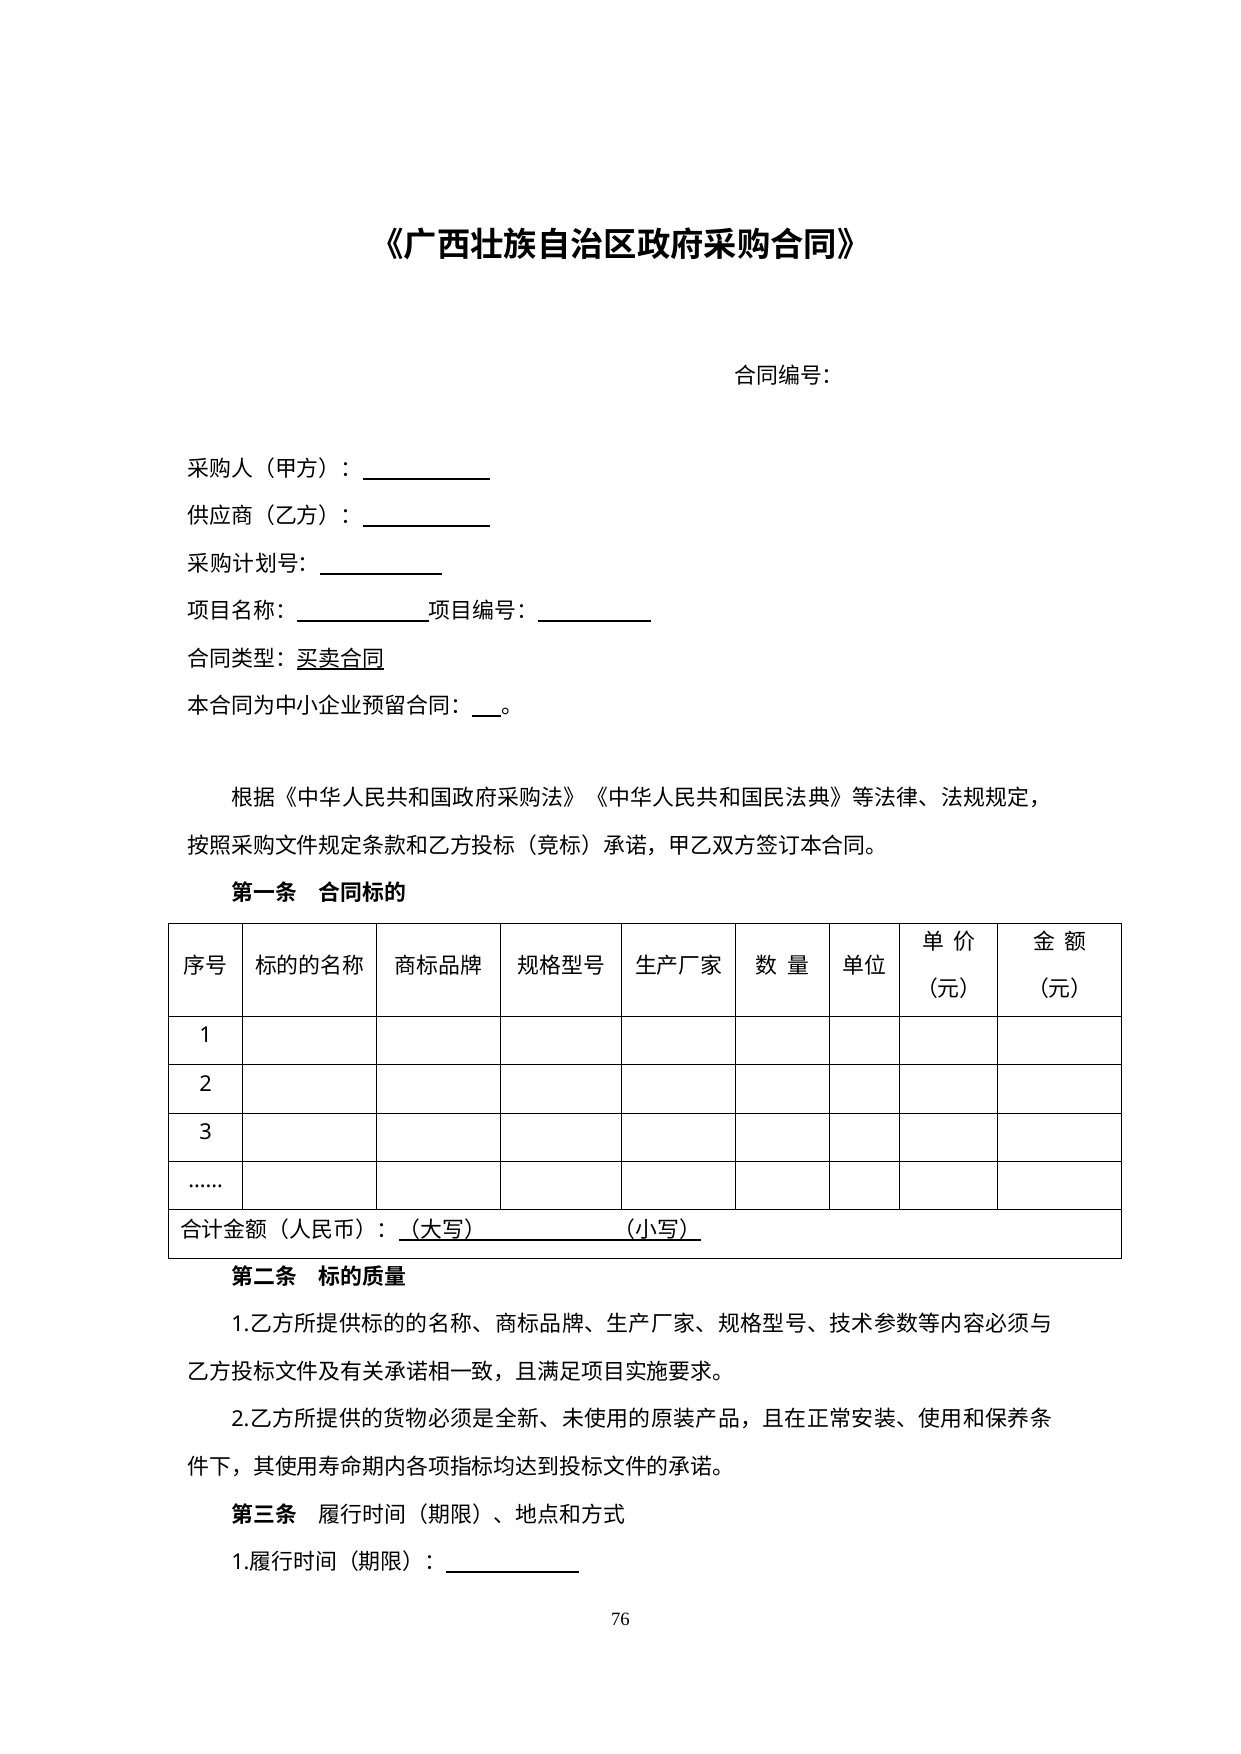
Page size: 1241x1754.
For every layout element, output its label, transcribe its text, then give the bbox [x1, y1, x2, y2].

table_header 单位 [830, 924, 899, 1016]
text 供应商（乙方）： [187, 498, 1053, 530]
table_cell 2 [169, 1065, 242, 1112]
table_cell [377, 1065, 500, 1112]
table_cell [377, 1162, 500, 1209]
table_cell …… [169, 1162, 242, 1209]
table_header 金 额 （元） [998, 924, 1121, 1016]
table_cell [501, 1065, 621, 1112]
table_header 单 价 （元） [900, 924, 997, 1016]
text 1.乙方所提供标的的名称、商标品牌、生产厂家、规格型号、技术参数等内容必须与乙方投标文件及有关承诺相一致，且满足项目实施要求。 [187, 1306, 1053, 1386]
table_cell [736, 1017, 829, 1064]
table_header 数 量 [736, 924, 829, 1016]
text 合同类型：买卖合同 [187, 641, 1053, 672]
table_cell [736, 1114, 829, 1161]
table_cell [501, 1114, 621, 1161]
text 合同编号： [187, 358, 1003, 390]
table_cell [900, 1017, 997, 1064]
text 《广西壮族自治区政府采购合同》 [187, 218, 1053, 266]
table_cell [622, 1065, 735, 1112]
table_cell [501, 1162, 621, 1209]
text 第二条 标的质量 [187, 1259, 1053, 1291]
table_header 序号 [169, 924, 242, 1016]
table_header 生产厂家 [622, 924, 735, 1016]
table_cell [830, 1162, 899, 1209]
table_cell [377, 1114, 500, 1161]
text 采 购 计 划 号： [187, 546, 1053, 577]
text 本合同为中小企业预留合同： 。 [187, 688, 1053, 720]
table_cell [243, 1114, 376, 1161]
text 1.履行时间（期限）： [187, 1544, 1053, 1576]
text 第三条 履行时间（期限）、地点和方式 [187, 1497, 1053, 1528]
table_cell [998, 1114, 1121, 1161]
text 项目名称： 项目编号： [187, 593, 1053, 625]
table_cell 3 [169, 1114, 242, 1161]
table_cell [243, 1017, 376, 1064]
table_cell [377, 1017, 500, 1064]
text 第一条 合同标的 [187, 875, 1053, 907]
table_cell [998, 1017, 1121, 1064]
text 根据《中华人民共和国政府采购法》《中华人民共和国民法典》等法律、法规规定，按照采购文件规定条款和乙方投标（竞标）承诺，甲乙双方签订本合同。 [187, 780, 1053, 859]
table_cell [622, 1114, 735, 1161]
table_cell [736, 1162, 829, 1209]
table_cell [900, 1065, 997, 1112]
table_header 规格型号 [501, 924, 621, 1016]
table_cell [243, 1065, 376, 1112]
table_cell [998, 1162, 1121, 1209]
table_cell [998, 1065, 1121, 1112]
table_header 标的的名称 [243, 924, 376, 1016]
table_cell 合计金额（人民币）：（大写） （小写） [169, 1210, 1121, 1258]
text 采购人（甲方）： [187, 451, 1053, 482]
table_cell [501, 1017, 621, 1064]
table_cell [900, 1162, 997, 1209]
table_cell [900, 1114, 997, 1161]
table_cell [622, 1162, 735, 1209]
table_cell [736, 1065, 829, 1112]
table_cell [830, 1114, 899, 1161]
table_cell 1 [169, 1017, 242, 1064]
text 2.乙方所提供的货物必须是全新、未使用的原装产品，且在正常安装、使用和保养条件下，其使用寿命期内各项指标均达到投标文件的承诺。 [187, 1401, 1053, 1481]
table_cell [830, 1065, 899, 1112]
table_cell [243, 1162, 376, 1209]
table_cell [830, 1017, 899, 1064]
table_cell [622, 1017, 735, 1064]
table_header 商标品牌 [377, 924, 500, 1016]
